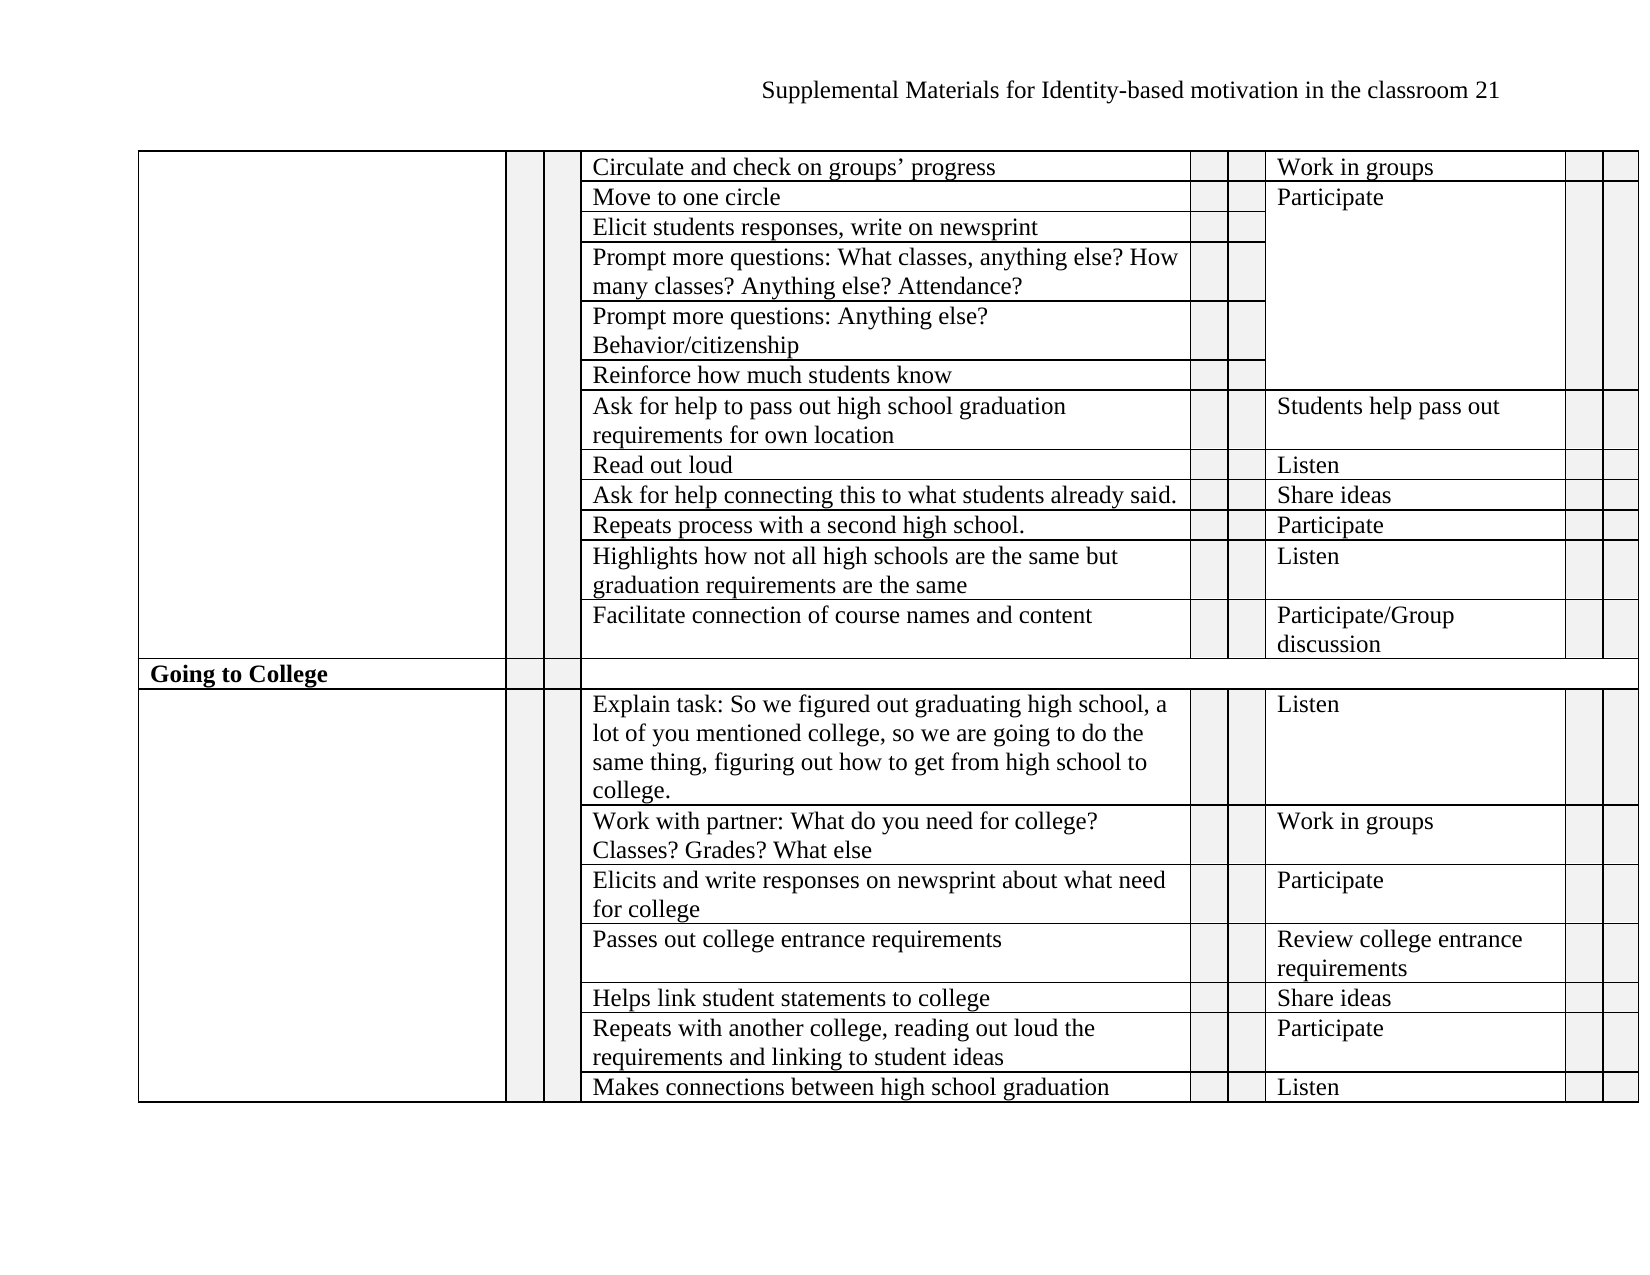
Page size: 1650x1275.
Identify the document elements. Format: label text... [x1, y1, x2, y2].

table_cell [1604, 600, 1638, 657]
table_cell [1566, 924, 1602, 982]
table_cell [1566, 511, 1602, 539]
table_cell [1566, 152, 1602, 180]
table_cell Read out loud [582, 450, 1190, 479]
table_cell Review college entrance requirements [1266, 924, 1565, 982]
table_cell [507, 690, 543, 1101]
table_cell Participate [1266, 182, 1565, 389]
table_cell Elicit students responses, write on newsprint [582, 212, 1190, 241]
table_cell [1604, 511, 1638, 539]
table_cell [1604, 865, 1638, 922]
table_cell [1566, 480, 1602, 509]
table_cell [1229, 1073, 1265, 1101]
table_cell Helps link student statements to college [582, 983, 1190, 1012]
table_cell [1229, 480, 1265, 509]
table_cell [507, 659, 543, 688]
table_cell Passes out college entrance requirements [582, 924, 1190, 982]
table_cell Repeats process with a second high school. [582, 511, 1190, 539]
table_cell [1191, 152, 1227, 180]
table_cell [1566, 806, 1602, 863]
table_cell Participate/Group discussion [1266, 600, 1565, 657]
table_cell [1229, 600, 1265, 657]
table_cell [139, 690, 505, 1101]
table_cell [1566, 865, 1602, 922]
table_cell Facilitate connection of course names and content [582, 600, 1190, 657]
table_cell Listen [1266, 450, 1565, 479]
table_cell [1604, 806, 1638, 863]
table_cell Work in groups [1266, 152, 1565, 180]
table_cell [1604, 690, 1638, 804]
table_cell Participate [1266, 511, 1565, 539]
table_cell Prompt more questions: Anything else? Behavior/citizenship [582, 302, 1190, 359]
table_cell [1191, 690, 1227, 804]
table_cell [1229, 450, 1265, 479]
table_cell [1229, 302, 1265, 359]
table_cell [1191, 865, 1227, 922]
table_cell [1229, 361, 1265, 389]
table_cell Elicits and write responses on newsprint about what need for college [582, 865, 1190, 922]
table_cell [1229, 182, 1265, 211]
table_cell [1604, 480, 1638, 509]
table_cell [1604, 182, 1638, 389]
table_cell Going to College [139, 659, 505, 688]
table_cell [1604, 450, 1638, 479]
table_cell Students help pass out [1266, 391, 1565, 448]
table_cell Listen [1266, 690, 1565, 804]
table_cell [1191, 243, 1227, 300]
table_cell [545, 690, 580, 1101]
table_cell [1191, 600, 1227, 657]
table_cell [1566, 600, 1602, 657]
table_cell [1604, 1073, 1638, 1101]
table_cell [1191, 541, 1227, 598]
table_cell [1191, 983, 1227, 1012]
table_cell Circulate and check on groups’ progress [582, 152, 1190, 180]
table_cell Listen [1266, 541, 1565, 598]
table_cell Reinforce how much students know [582, 361, 1190, 389]
table_cell Prompt more questions: What classes, anything else? How many classes? Anything else? Attendance? [582, 243, 1190, 300]
table_cell [1191, 511, 1227, 539]
table_cell [1191, 302, 1227, 359]
table_cell [582, 659, 1638, 688]
table_cell [1566, 1013, 1602, 1071]
table_cell [1229, 212, 1265, 241]
table_cell [1566, 450, 1602, 479]
table_cell Ask for help connecting this to what students already said. [582, 480, 1190, 509]
table_cell [545, 659, 580, 688]
table_cell Listen [1266, 1073, 1565, 1101]
table_cell [1229, 391, 1265, 448]
table_cell [1191, 1073, 1227, 1101]
table_cell [1566, 1073, 1602, 1101]
table_cell [1191, 361, 1227, 389]
table_cell [1229, 152, 1265, 180]
table_cell [1229, 243, 1265, 300]
table_cell Participate [1266, 1013, 1565, 1071]
table_cell [1229, 806, 1265, 863]
table_cell [1566, 182, 1602, 389]
table_cell [1604, 1013, 1638, 1071]
table_cell [1604, 152, 1638, 180]
table_cell [1566, 391, 1602, 448]
table_cell [1566, 690, 1602, 804]
table_cell Share ideas [1266, 983, 1565, 1012]
table_cell [1191, 1013, 1227, 1071]
table_cell [1191, 924, 1227, 982]
table_cell Highlights how not all high schools are the same but graduation requirements are the same [582, 541, 1190, 598]
table_cell [1229, 924, 1265, 982]
table_cell [1191, 391, 1227, 448]
table_cell [1604, 391, 1638, 448]
table_cell Repeats with another college, reading out loud the requirements and linking to student ideas [582, 1013, 1190, 1071]
table_cell [1191, 480, 1227, 509]
table_cell Move to one circle [582, 182, 1190, 211]
table_cell Participate [1266, 865, 1565, 922]
table_cell [1191, 450, 1227, 479]
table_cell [582, 1073, 1190, 1101]
table_cell [1566, 983, 1602, 1012]
table_cell [1191, 806, 1227, 863]
table_cell Ask for help to pass out high school graduation requirements for own location [582, 391, 1190, 448]
table_cell Work with partner: What do you need for college? Classes? Grades? What else [582, 806, 1190, 863]
table_cell [1604, 983, 1638, 1012]
table_cell [1191, 212, 1227, 241]
table_cell Work in groups [1266, 806, 1565, 863]
table_cell [1229, 1013, 1265, 1071]
table_cell [1229, 690, 1265, 804]
table_cell [1229, 511, 1265, 539]
table_cell Explain task: So we figured out graduating high school, a lot of you mentioned college, so we are going to do the same thing, figuring out how to get from high school to college. [582, 690, 1190, 804]
table_cell [1604, 924, 1638, 982]
table_cell Share ideas [1266, 480, 1565, 509]
table_cell [1191, 182, 1227, 211]
table_cell [1229, 865, 1265, 922]
table_cell [1604, 541, 1638, 598]
table_cell [1566, 541, 1602, 598]
table_cell [1229, 983, 1265, 1012]
table_cell [1229, 541, 1265, 598]
